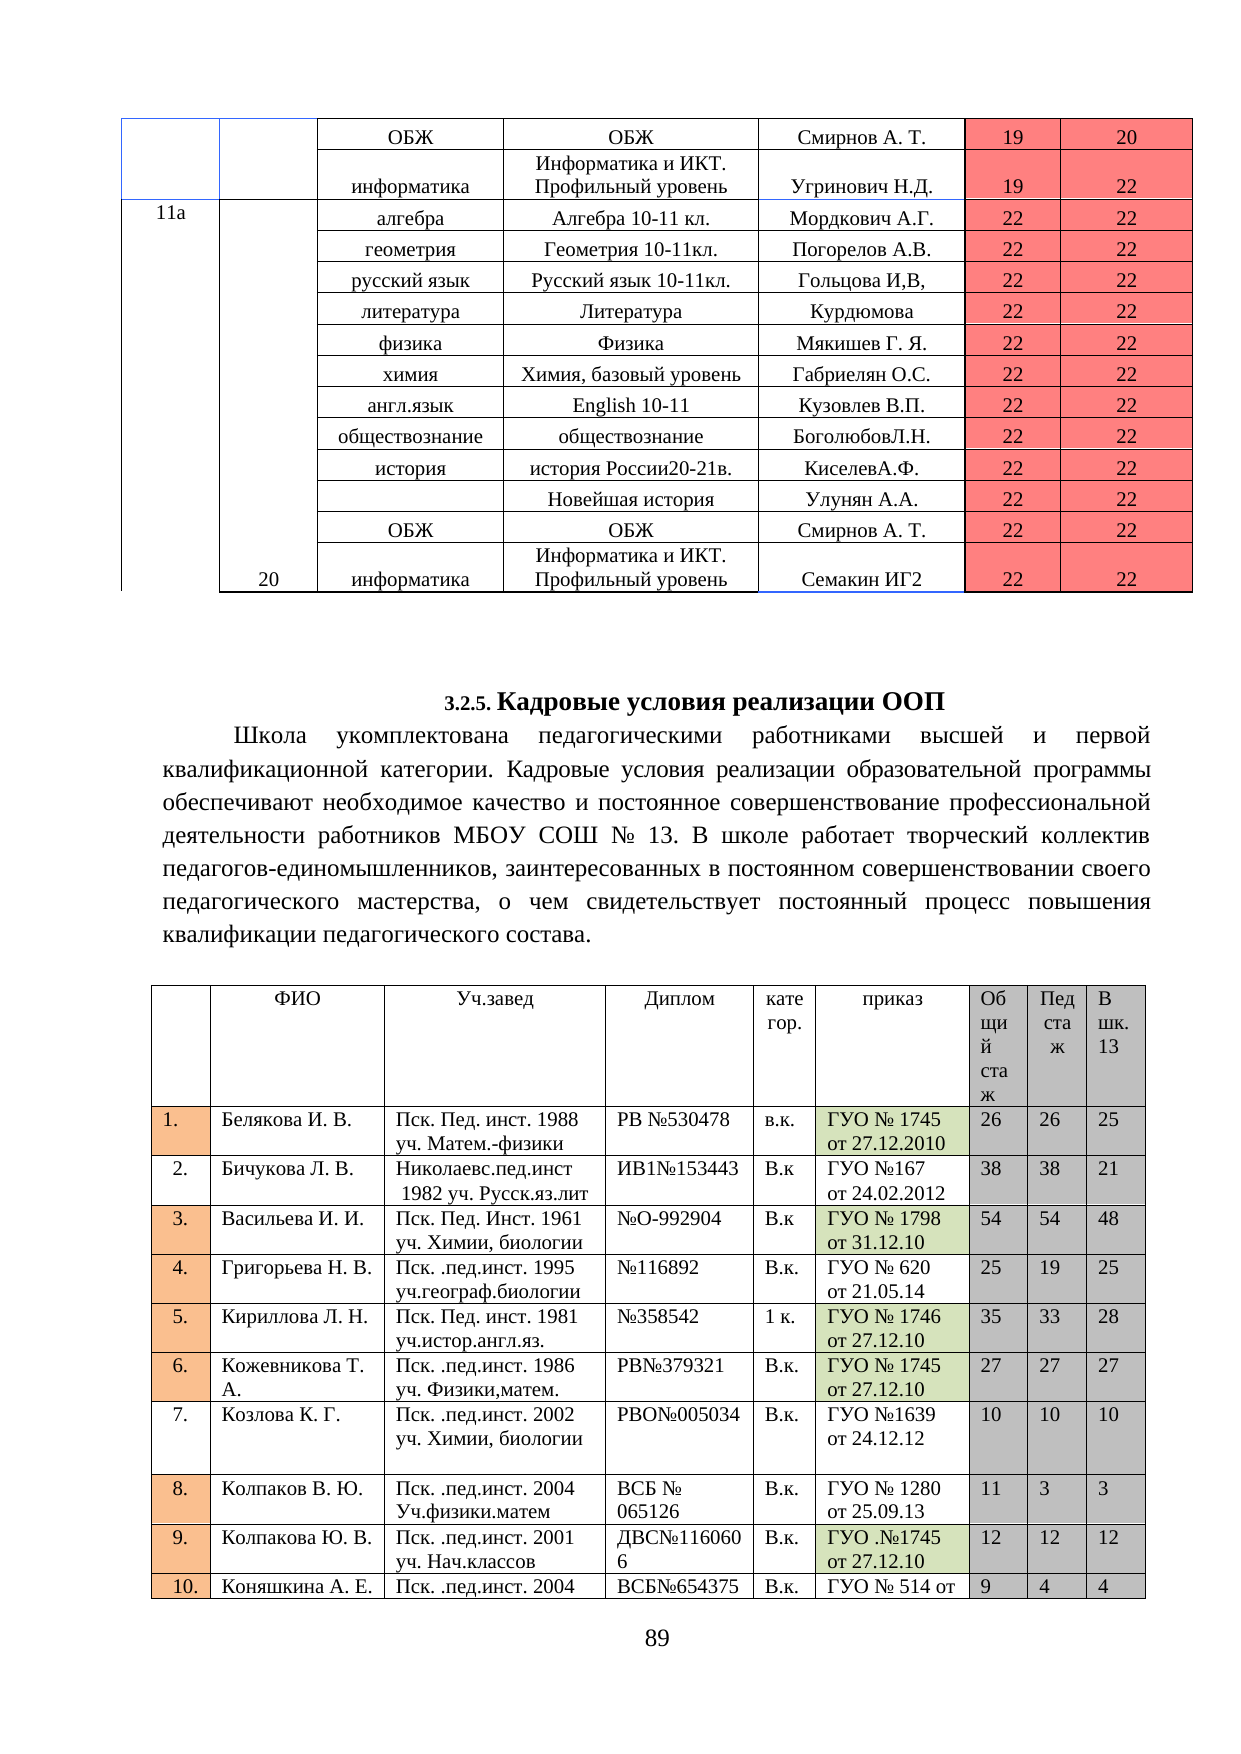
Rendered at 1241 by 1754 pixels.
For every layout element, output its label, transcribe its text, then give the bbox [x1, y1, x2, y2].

table_cell 22 [966, 231, 1060, 261]
table_cell 11а [122, 200, 219, 591]
table_header В шк. 13 [1087, 986, 1145, 1106]
text Школа укомплектована педагогическими работниками высшей и первой квалификационной категории. Кадровые условия реализации образовательной программы обеспечивают необходимое качество и постоянное совершенствование профессиональной деятельности работников МБОУ СОШ № 13. В школе работает творческий коллектив педагогов-единомышленников, заинтересованных в постоянном совершенствовании своего педагогического мастерства, о чем свидетельствует постоянный процесс повышения квалификации педагогического состава. [162, 721, 1152, 947]
table_cell 22 [966, 512, 1060, 542]
table_header Общий стаж [970, 986, 1027, 1106]
table_cell 11 [970, 1475, 1027, 1523]
table_header Уч.завед [385, 986, 605, 1106]
table_cell Николаевс.пед.инст 1982 уч. Русск.яз.лит [385, 1156, 605, 1204]
table_cell Григорьева Н. В. [211, 1255, 384, 1303]
table_cell Пск. .пед.инст. 1995 уч.географ.биологии [385, 1255, 605, 1303]
table_cell Козлова К. Г. [211, 1402, 384, 1474]
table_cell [385, 1574, 605, 1598]
table_cell 54 [1028, 1206, 1086, 1254]
table_cell В.к. [754, 1255, 815, 1303]
table_cell 22 [1061, 262, 1192, 292]
table_cell Смирнов А. Т. [759, 119, 964, 149]
table_cell Химия, базовый уровень [504, 356, 758, 386]
table_cell 54 [970, 1206, 1027, 1254]
table_cell ОБЖ [504, 512, 758, 542]
table_header [152, 986, 210, 1106]
table_cell №358542 [606, 1304, 753, 1352]
table_cell 22 [966, 200, 1060, 230]
table_cell Информатика и ИКТ. Профильный уровень [504, 543, 758, 591]
table_cell 19 [966, 150, 1060, 198]
table_cell литература [318, 293, 503, 323]
table_cell Пск. .пед.инст. 2002 уч. Химии, биологии [385, 1402, 605, 1474]
table_cell [152, 1255, 210, 1303]
table_cell 27 [970, 1353, 1027, 1401]
table_cell В.к. [754, 1525, 815, 1573]
table_cell ГУО № 1280 от 25.09.13 [816, 1475, 969, 1523]
table_cell В.к. [754, 1353, 815, 1401]
table_cell 25 [1087, 1107, 1145, 1155]
table_cell №О-992904 [606, 1206, 753, 1254]
table_cell обществознание [504, 418, 758, 448]
table_cell 22 [1061, 356, 1192, 386]
table_cell РВ№379321 [606, 1353, 753, 1401]
table_cell Русский язык 10-11кл. [504, 262, 758, 292]
table_cell 19 [966, 119, 1060, 149]
table_cell В.к. [754, 1574, 815, 1598]
table_cell 22 [1061, 387, 1192, 417]
table_cell физика [318, 325, 503, 355]
table_cell ГУО № 1746 от 27.12.10 [816, 1304, 969, 1352]
table_cell история [318, 450, 503, 480]
table_cell [152, 1574, 210, 1598]
table_cell информатика [318, 543, 503, 591]
table_cell №116892 [606, 1255, 753, 1303]
table_cell ГУО № 620 от 21.05.14 [816, 1255, 969, 1303]
table_header приказ [816, 986, 969, 1106]
table_header Пед стаж [1028, 986, 1086, 1106]
table_cell 22 [1061, 481, 1192, 511]
table_cell ГУО .№1745 от 27.12.10 [816, 1525, 969, 1573]
table_cell English 10-11 [504, 387, 758, 417]
table_cell Гольцова И,В, [759, 262, 964, 292]
table_cell Пск. Пед. инст. 1988 уч. Матем.-физики [385, 1107, 605, 1155]
table_cell ГУО № 1745 от 27.12.10 [816, 1353, 969, 1401]
table_cell 22 [1061, 200, 1192, 230]
table_cell Погорелов А.В. [759, 231, 964, 261]
table_cell Кузовлев В.П. [759, 387, 964, 417]
table_cell Габриелян О.С. [759, 356, 964, 386]
table_cell ГУО №167 от 24.02.2012 [816, 1156, 969, 1204]
table_cell 27 [1028, 1353, 1086, 1401]
table_cell 22 [1061, 418, 1192, 448]
table_cell Колпаков В. Ю. [211, 1475, 384, 1523]
table_cell история России20-21в. [504, 450, 758, 480]
table_cell Кожевникова Т. А. [211, 1353, 384, 1401]
table_cell Информатика и ИКТ. Профильный уровень [504, 150, 758, 198]
table_cell ГУО № 1745 от 27.12.2010 [816, 1107, 969, 1155]
table_cell 12 [1087, 1525, 1145, 1573]
table_cell Пск. .пед.инст. 2004 Уч.физики.матем [385, 1475, 605, 1523]
table_cell ОБЖ [318, 512, 503, 542]
table_cell в.к. [754, 1107, 815, 1155]
table_cell 48 [1087, 1206, 1145, 1254]
table_cell КиселевА.Ф. [759, 450, 964, 480]
table_cell 3 [1028, 1475, 1086, 1523]
table_cell 26 [970, 1107, 1027, 1155]
table_cell 22 [966, 481, 1060, 511]
table_cell ГУО № 1798 от 31.12.10 [816, 1206, 969, 1254]
table_cell 22 [966, 418, 1060, 448]
table_cell ОБЖ [504, 119, 758, 149]
table_cell 4 [1087, 1574, 1145, 1598]
table_cell [152, 1475, 210, 1523]
table_cell 22 [966, 356, 1060, 386]
table_cell 10 [1028, 1402, 1086, 1474]
table_cell БоголюбовЛ.Н. [759, 418, 964, 448]
table_cell 38 [1028, 1156, 1086, 1204]
table_cell Белякова И. В. [211, 1107, 384, 1155]
table_cell 22 [966, 325, 1060, 355]
table_cell Пск. Пед. инст. 1981 уч.истор.англ.яз. [385, 1304, 605, 1352]
table_cell [152, 1402, 210, 1474]
table_cell 38 [970, 1156, 1027, 1204]
table_cell 33 [1028, 1304, 1086, 1352]
table_cell В.к. [754, 1475, 815, 1523]
table_cell В.к. [754, 1402, 815, 1474]
table_cell 22 [966, 543, 1060, 591]
table_cell 12 [970, 1525, 1027, 1573]
table_cell информатика [318, 150, 503, 198]
table_cell обществознание [318, 418, 503, 448]
table_cell ОБЖ [318, 119, 503, 149]
table_cell [152, 1206, 210, 1254]
table_cell Алгебра 10-11 кл. [504, 200, 758, 230]
table_cell Пск. .пед.инст. 1986 уч. Физики,матем. [385, 1353, 605, 1401]
table_cell 22 [1061, 450, 1192, 480]
table_cell Пск. .пед.инст. 2001 уч. Нач.классов [385, 1525, 605, 1573]
table_cell 21 [1087, 1156, 1145, 1204]
table_cell геометрия [318, 231, 503, 261]
table_cell ВСБ № 065126 [606, 1475, 753, 1523]
subtitle Кадровые условия реализации ООП [237, 685, 1152, 716]
table_cell 22 [966, 293, 1060, 323]
table_cell 20 [220, 200, 317, 591]
table_cell Геометрия 10-11кл. [504, 231, 758, 261]
table_cell 27 [1087, 1353, 1145, 1401]
table_cell 22 [1061, 293, 1192, 323]
table_cell Бичукова Л. В. [211, 1156, 384, 1204]
table_cell 3 [1087, 1475, 1145, 1523]
table_cell 25 [1087, 1255, 1145, 1303]
table_cell Улунян А.А. [759, 481, 964, 511]
table_cell 20 [1061, 119, 1192, 149]
table_cell Колпакова Ю. В. [211, 1525, 384, 1573]
table_cell Смирнов А. Т. [759, 512, 964, 542]
table_cell Угринович Н.Д. [759, 150, 964, 198]
table_cell 22 [1061, 325, 1192, 355]
table_cell [152, 1525, 210, 1573]
table_cell 4 [1028, 1574, 1086, 1598]
table_cell Литература [504, 293, 758, 323]
table_cell 10 [970, 1402, 1027, 1474]
table_cell 22 [1061, 543, 1192, 591]
table_cell 19 [1028, 1255, 1086, 1303]
table_header ФИО [211, 986, 384, 1106]
table_cell Кириллова Л. Н. [211, 1304, 384, 1352]
table_cell 28 [1087, 1304, 1145, 1352]
table_cell В.к [754, 1206, 815, 1254]
table_cell 22 [966, 387, 1060, 417]
table_cell [152, 1353, 210, 1401]
table_header Диплом [606, 986, 753, 1106]
table_cell ГУО №1639 от 24.12.12 [816, 1402, 969, 1474]
table_cell Коняшкина А. Е. [211, 1574, 384, 1598]
table_cell [318, 481, 503, 511]
table_cell ИВ1№153443 [606, 1156, 753, 1204]
table_cell Семакин ИГ2 [759, 543, 964, 591]
table_cell 1 к. [754, 1304, 815, 1352]
table_cell РВ №530478 [606, 1107, 753, 1155]
table_cell алгебра [318, 200, 503, 230]
table_header категор. [754, 986, 815, 1106]
table_cell [152, 1304, 210, 1352]
table_cell [152, 1107, 210, 1155]
table_cell 9 [970, 1574, 1027, 1598]
table_cell В.к [754, 1156, 815, 1204]
table_cell 22 [966, 450, 1060, 480]
table_cell англ.язык [318, 387, 503, 417]
table_cell химия [318, 356, 503, 386]
table_cell Физика [504, 325, 758, 355]
table_cell [152, 1156, 210, 1204]
table_cell Мякишев Г. Я. [759, 325, 964, 355]
table_cell 22 [1061, 512, 1192, 542]
table_cell 22 [966, 262, 1060, 292]
table_cell 22 [1061, 231, 1192, 261]
table_cell 26 [1028, 1107, 1086, 1155]
table_cell 35 [970, 1304, 1027, 1352]
table_cell 25 [970, 1255, 1027, 1303]
table_cell 12 [1028, 1525, 1086, 1573]
table_cell Новейшая история [504, 481, 758, 511]
table_cell ГУО № 514 от 23.04.15 [816, 1574, 969, 1598]
table_cell РВО№005034 [606, 1402, 753, 1474]
table_cell Курдюмова [759, 293, 964, 323]
table_cell ВСБ№654375 [606, 1574, 753, 1598]
table_cell Мордкович А.Г. [759, 200, 964, 230]
table_cell Пск. Пед. Инст. 1961 уч. Химии, биологии [385, 1206, 605, 1254]
table_cell 10 [1087, 1402, 1145, 1474]
table_cell Васильева И. И. [211, 1206, 384, 1254]
table_cell 22 [1061, 150, 1192, 198]
table_cell ДВС№1160606 [606, 1525, 753, 1573]
table_cell русский язык [318, 262, 503, 292]
